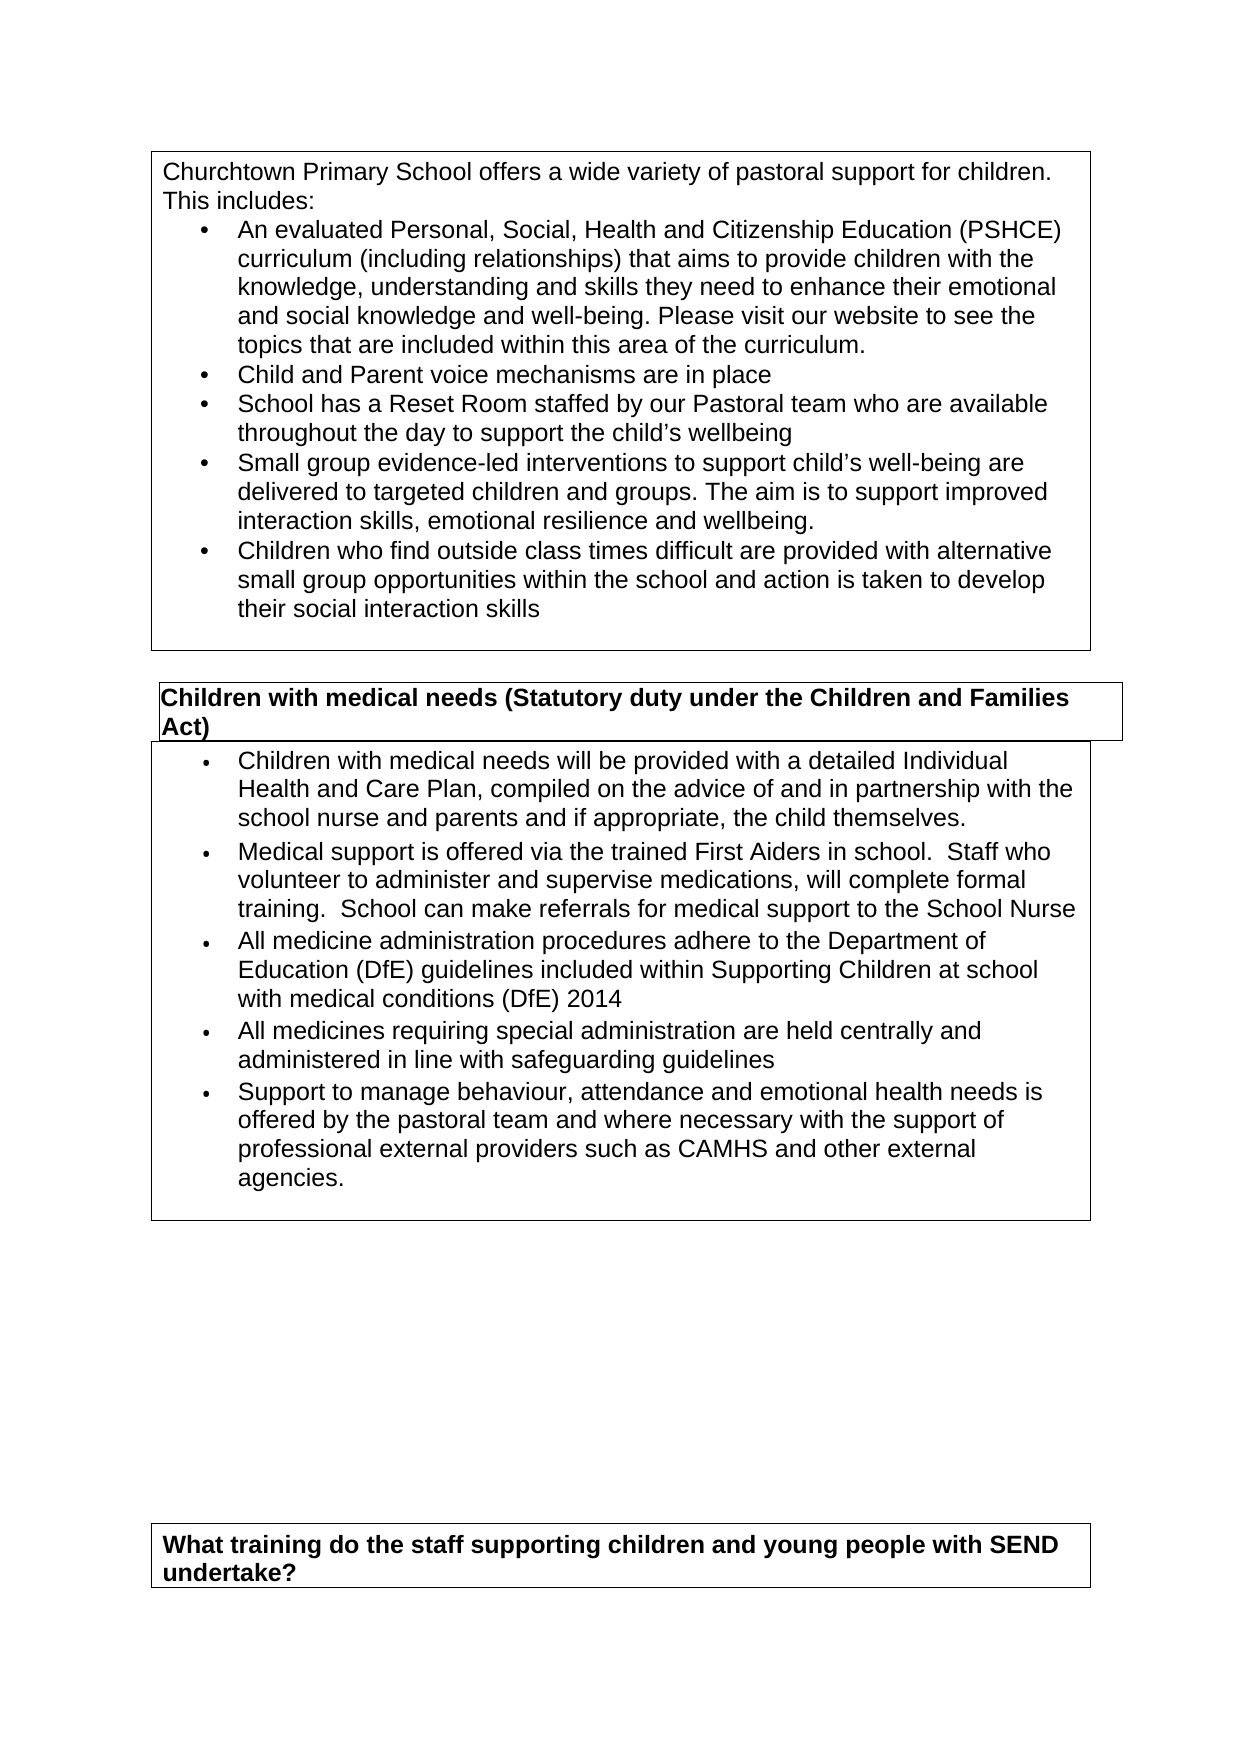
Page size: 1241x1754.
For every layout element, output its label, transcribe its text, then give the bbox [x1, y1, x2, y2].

table_cell Support to manage behaviour, attendance and emotional health needs is offered by the pastoral team and where necessary with the support of professional external providers such as CAMHS and other external agencies. [237, 1073, 1090, 1220]
table_cell • [152, 1013, 237, 1073]
table_cell Churchtown Primary School offers a wide variety of pastoral support for children. This includes: An evaluated Personal, Social, Health and Citizenship Education (PSHCE) curriculum (including relationships) that aims to provide children with the knowledge, understanding and skills they need to enhance their emotional and social knowledge and well-being. Please visit our website to see the topics that are included within this area of the curriculum. Child and Parent voice mechanisms are in place School has a Reset Room staffed by our Pastoral team who are available throughout the day to support the child’s wellbeing Small group evidence-led interventions to support child’s well-being are delivered to targeted children and groups. The aim is to support improved interaction skills, emotional resilience and wellbeing. Children who find outside class times difficult are provided with alternative small group opportunities within the school and action is taken to develop their social interaction skills [152, 152, 1090, 650]
table_cell All medicines requiring special administration are held centrally and administered in line with safeguarding guidelines [237, 1013, 1090, 1073]
table_cell • [152, 923, 237, 1012]
table_header • [152, 742, 237, 833]
table_cell All medicine administration procedures adhere to the Department of Education (DfE) guidelines included within Supporting Children at school with medical conditions (DfE) 2014 [237, 923, 1090, 1012]
table_header What training do the staff supporting children and young people with SEND undertake? [152, 1524, 1090, 1587]
text Children with medical needs (Statutory duty under the Children and Families Act) [160, 683, 1122, 740]
table_cell Medical support is offered via the trained First Aiders in school. Staff who volunteer to administer and supervise medications, will complete formal training. School can make referrals for medical support to the School Nurse [237, 833, 1090, 923]
table_header Children with medical needs will be provided with a detailed Individual Health and Care Plan, compiled on the advice of and in partnership with the school nurse and parents and if appropriate, the child themselves. [237, 742, 1090, 833]
table_cell • [152, 833, 237, 923]
table_cell • [152, 1073, 237, 1220]
